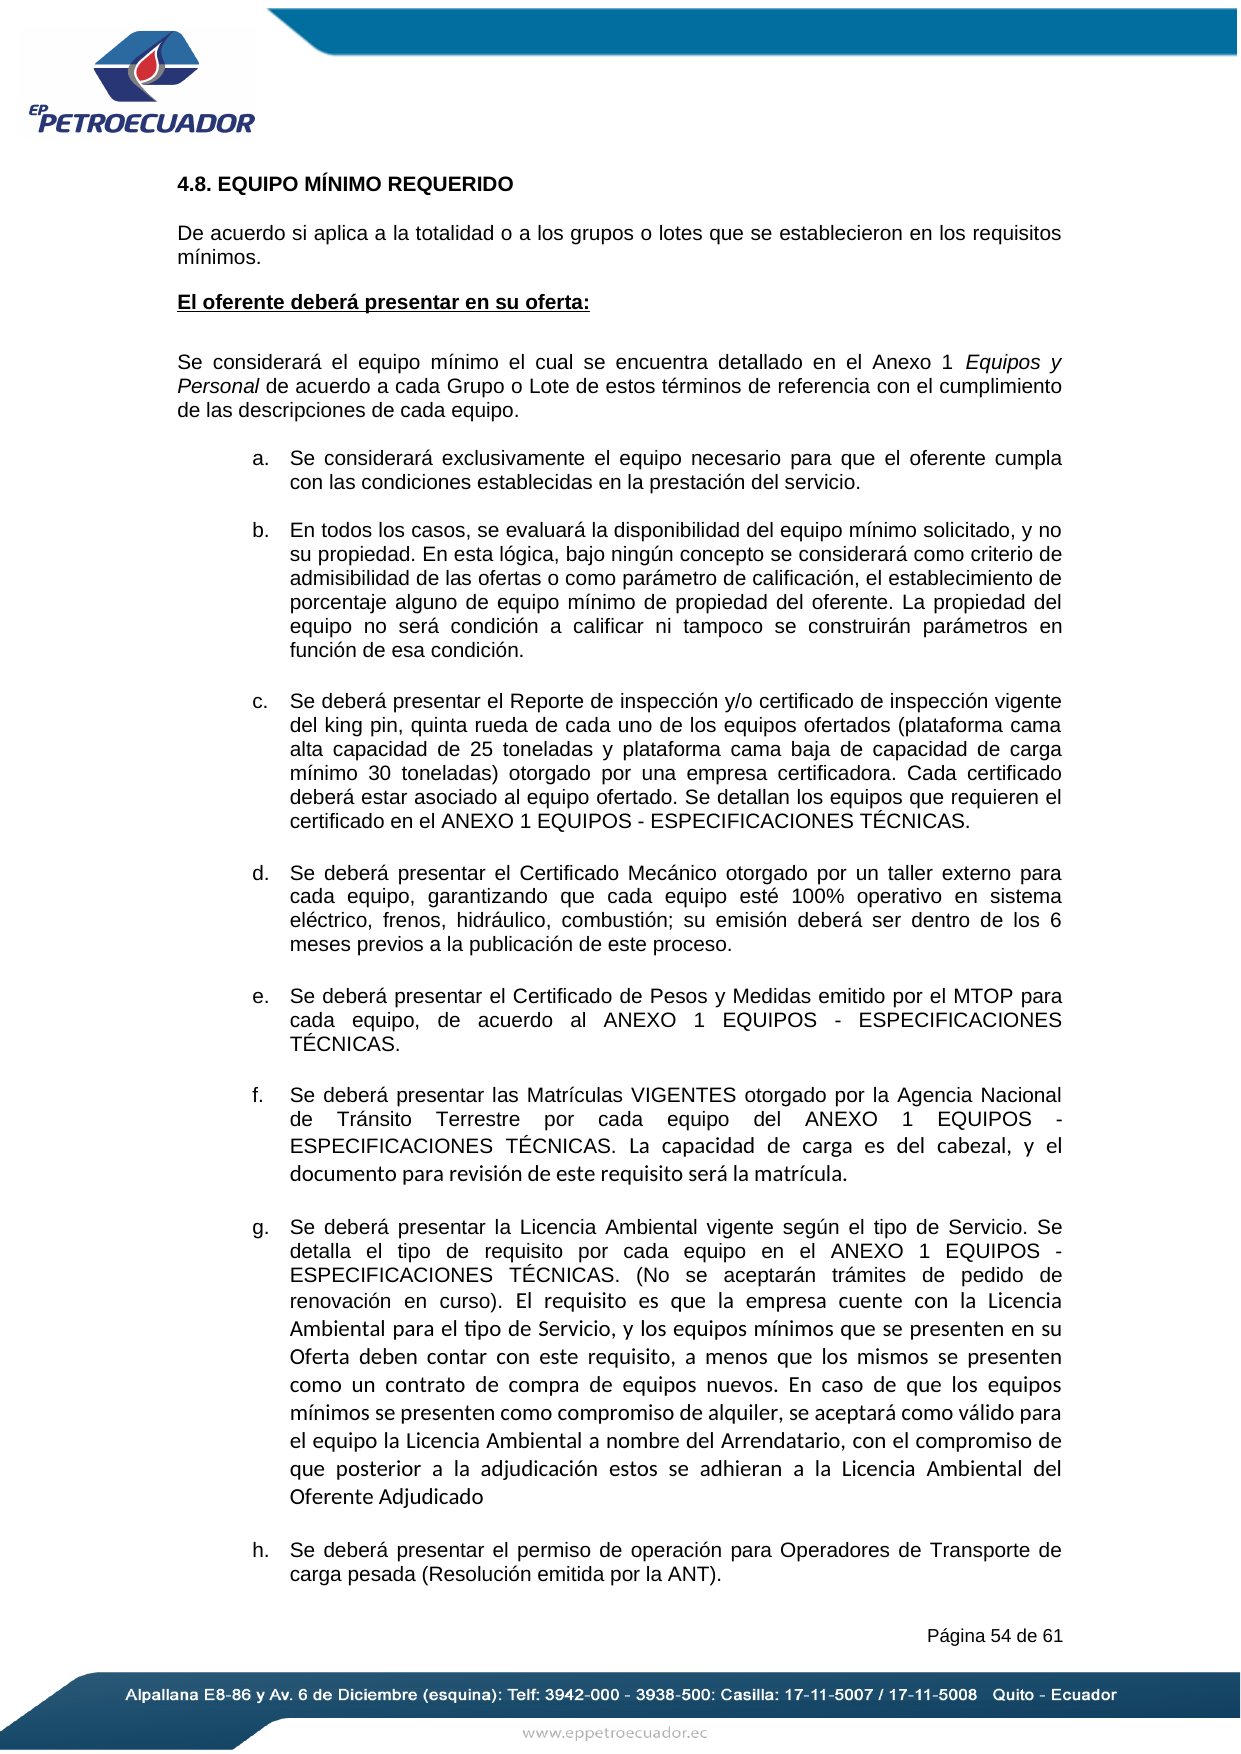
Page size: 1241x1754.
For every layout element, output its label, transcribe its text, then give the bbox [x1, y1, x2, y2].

list En todos los casos, se evaluará la disponibilidad del equipo mínimo solicitado, y no su propiedad. En esta lógica, bajo ningún concepto se considerará como criterio de admisibilidad de las ofertas o como parámetro de calificación, el establecimiento de porcentaje alguno de equipo mínimo de propiedad del oferente. La propiedad del equipo no será condición a calificar ni tampoco se construirán parámetros en función de esa condición. [252, 518, 1063, 662]
list Se deberá presentar el Certificado de Pesos y Medidas emitido por el MTOP para cada equipo, de acuerdo al ANEXO 1 EQUIPOS - ESPECIFICACIONES TÉCNICAS. [252, 984, 1063, 1056]
list Se deberá presentar el permiso de operación para Operadores de Transporte de carga pesada (Resolución emitida por la ANT). [252, 1538, 1063, 1586]
text El oferente deberá presentar en su oferta: [177, 290, 1069, 314]
picture [18, 27, 259, 138]
list Se deberá presentar el Certificado Mecánico otorgado por un taller externo para cada equipo, garantizando que cada equipo esté 100% operativo en sistema eléctrico, frenos, hidráulico, combustión; su emisión deberá ser dentro de los 6 meses previos a la publicación de este proceso. [252, 860, 1063, 956]
text De acuerdo si aplica a la totalidad o a los grupos o lotes que se establecieron en los requisitos mínimos. [177, 221, 1063, 269]
list Se deberá presentar la Licencia Ambiental vigente según el tipo de Servicio. Se detalla el tipo de requisito por cada equipo en el ANEXO 1 EQUIPOS - ESPECIFICACIONES TÉCNICAS. (No se aceptarán trámites de pedido de renovación en curso). El requisito es que la empresa cuente con la Licencia Ambiental para el tipo de Servicio, y los equipos mínimos que se presenten en su Oferta deben contar con este requisito, a menos que los mismos se presenten como un contrato de compra de equipos nuevos. En caso de que los equipos mínimos se presenten como compromiso de alquiler, se aceptará como válido para el equipo la Licencia Ambiental a nombre del Arrendatario, con el compromiso de que posterior a la adjudicación estos se adhieran a la Licencia Ambiental del Oferente Adjudicado [252, 1214, 1063, 1511]
list Se considerará el equipo mínimo el cual se encuentra detallado en el Anexo 1 Equipos y Personal de acuerdo a cada Grupo o Lote de estos términos de referencia con el cumplimiento de las descripciones de cada equipo. [177, 350, 1063, 422]
list Se deberá presentar las Matrículas VIGENTES otorgado por la Agencia Nacional de Tránsito Terrestre por cada equipo del ANEXO 1 EQUIPOS - ESPECIFICACIONES TÉCNICAS. La capacidad de carga es del cabezal, y el documento para revisión de este requisito será la matrícula. [252, 1083, 1063, 1187]
list Se considerará exclusivamente el equipo necesario para que el oferente cumpla con las condiciones establecidas en la prestación del servicio. [252, 446, 1063, 494]
text 4.8. EQUIPO MÍNIMO REQUERIDO [177, 172, 1063, 196]
picture [0, 1672, 1241, 1750]
list Se deberá presentar el Reporte de inspección y/o certificado de inspección vigente del king pin, quinta rueda de cada uno de los equipos ofertados (plataforma cama alta capacidad de 25 toneladas y plataforma cama baja de capacidad de carga mínimo 30 toneladas) otorgado por una empresa certificadora. Cada certificado deberá estar asociado al equipo ofertado. Se detallan los equipos que requieren el certificado en el ANEXO 1 EQUIPOS - ESPECIFICACIONES TÉCNICAS. [252, 689, 1063, 833]
picture [263, 8, 1237, 59]
